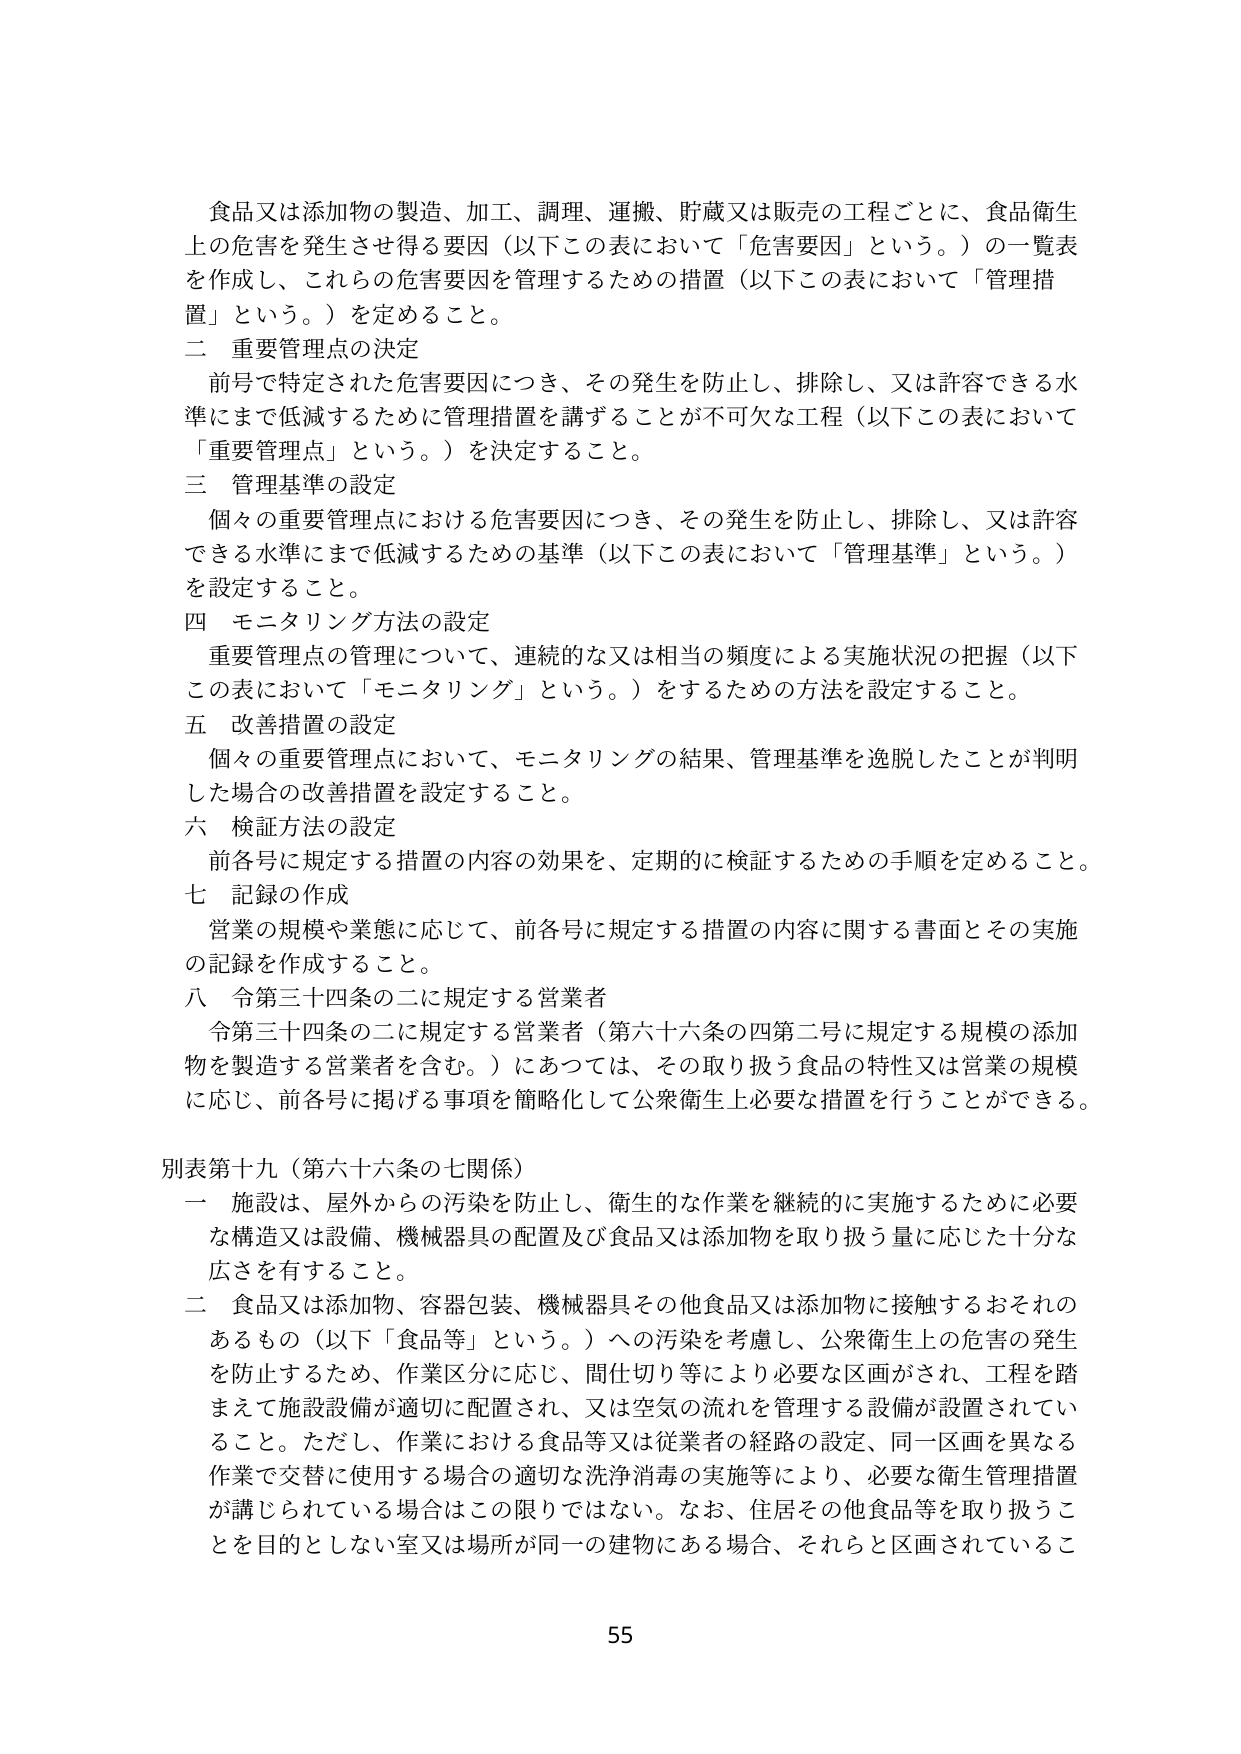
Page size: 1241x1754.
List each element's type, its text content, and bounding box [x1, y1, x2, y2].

text 食品又は添加物の製造、加工、調理、運搬、貯蔵又は販売の工程ごとに、食品衛生上の危害を発生させ得る要因（以下この表において「危害要因」という。）の一覧表を作成し、これらの危害要因を管理するための措置（以下この表において「管理措置」という。）を定めること。 [184, 194, 1079, 330]
text 二 重要管理点の決定 [184, 330, 1079, 364]
text 令第三十四条の二に規定する営業者（第六十六条の四第二号に規定する規模の添加物を製造する営業者を含む。）にあつては、その取り扱う食品の特性又は営業の規模に応じ、前各号に掲げる事項を簡略化して公衆衛生上必要な措置を行うことができる。 [184, 1014, 1079, 1116]
text 前各号に規定する措置の内容の効果を、定期的に検証するための手順を定めること。 [184, 843, 1079, 877]
text 別表第十九（第六十六条の七関係） [161, 1150, 1079, 1184]
text 五 改善措置の設定 [184, 706, 1079, 740]
text 六 検証方法の設定 [184, 809, 1079, 843]
text 七 記録の作成 [184, 877, 1079, 911]
text 三 管理基準の設定 [184, 467, 1079, 501]
text 営業の規模や業態に応じて、前各号に規定する措置の内容に関する書面とその実施の記録を作成すること。 [184, 911, 1079, 979]
text 四 モニタリング方法の設定 [184, 604, 1079, 638]
text 前号で特定された危害要因につき、その発生を防止し、排除し、又は許容できる水準にまで低減するために管理措置を講ずることが不可欠な工程（以下この表において「重要管理点」という。）を決定すること。 [184, 364, 1079, 467]
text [184, 1287, 1079, 1560]
text 重要管理点の管理について、連続的な又は相当の頻度による実施状況の把握（以下この表において「モニタリング」という。）をするための方法を設定すること。 [184, 638, 1079, 706]
text 八 令第三十四条の二に規定する営業者 [184, 979, 1079, 1014]
text 一 施設は、屋外からの汚染を防止し、衛生的な作業を継続的に実施するために必要な構造又は設備、機械器具の配置及び食品又は添加物を取り扱う量に応じた十分な広さを有すること。 [184, 1184, 1079, 1287]
text 個々の重要管理点において、モニタリングの結果、管理基準を逸脱したことが判明した場合の改善措置を設定すること。 [184, 740, 1079, 809]
text 個々の重要管理点における危害要因につき、その発生を防止し、排除し、又は許容できる水準にまで低減するための基準（以下この表において「管理基準」という。）を設定すること。 [184, 501, 1079, 604]
